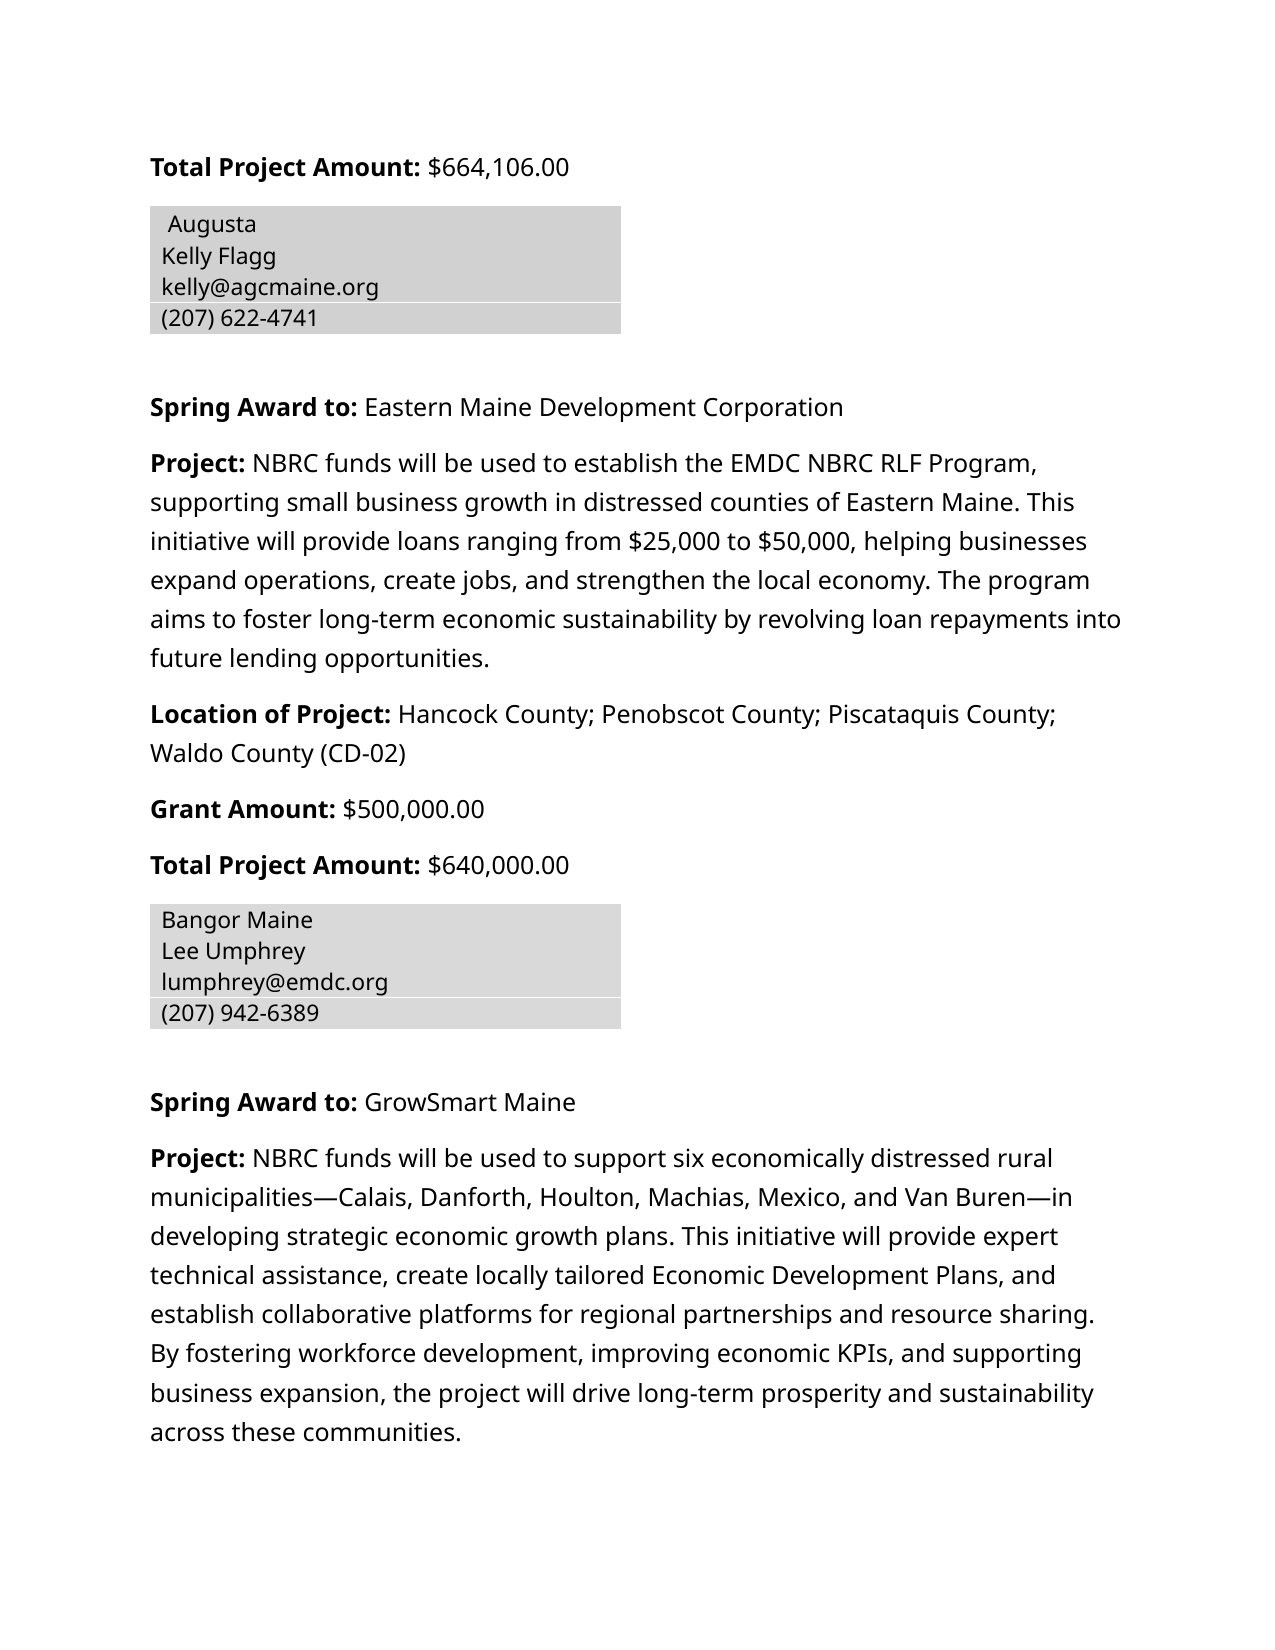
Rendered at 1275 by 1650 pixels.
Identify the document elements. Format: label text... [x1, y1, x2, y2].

text Total Project Amount: $640,000.00 [150, 848, 1125, 882]
table_cell kelly@agcmaine.org [150, 271, 621, 302]
table_header Augusta [150, 206, 621, 240]
table_cell (207) 942-6389 [150, 998, 621, 1029]
text Grant Amount: $500,000.00 [150, 792, 1125, 826]
table_cell Kelly Flagg [150, 240, 621, 271]
table_cell Lee Umphrey [150, 935, 621, 966]
text Location of Project: Hancock County; Penobscot County; Piscataquis County; Waldo County (CD-02) [150, 697, 1125, 770]
text Spring Award to: Eastern Maine Development Corporation [150, 389, 1125, 423]
text Project: NBRC funds will be used to establish the EMDC NBRC RLF Program, supporting small business growth in distressed counties of Eastern Maine. This initiative will provide loans ranging from $25,000 to $50,000, helping businesses expand operations, create jobs, and strengthen the local economy. The program aims to foster long-term economic sustainability by revolving loan repayments into future lending opportunities. [150, 445, 1125, 675]
text Total Project Amount: $664,106.00 [150, 150, 1125, 184]
table_cell lumphrey@emdc.org [150, 966, 621, 997]
table_header Bangor Maine [150, 904, 621, 935]
table_cell (207) 622-4741 [150, 303, 621, 334]
text Spring Award to: GrowSmart Maine [150, 1084, 1125, 1118]
text Project: NBRC funds will be used to support six economically distressed rural municipalities—Calais, Danforth, Houlton, Machias, Mexico, and Van Buren—in developing strategic economic growth plans. This initiative will provide expert technical assistance, create locally tailored Economic Development Plans, and establish collaborative platforms for regional partnerships and resource sharing. By fostering workforce development, improving economic KPIs, and supporting business expansion, the project will drive long-term prosperity and sustainability across these communities. [150, 1140, 1125, 1448]
